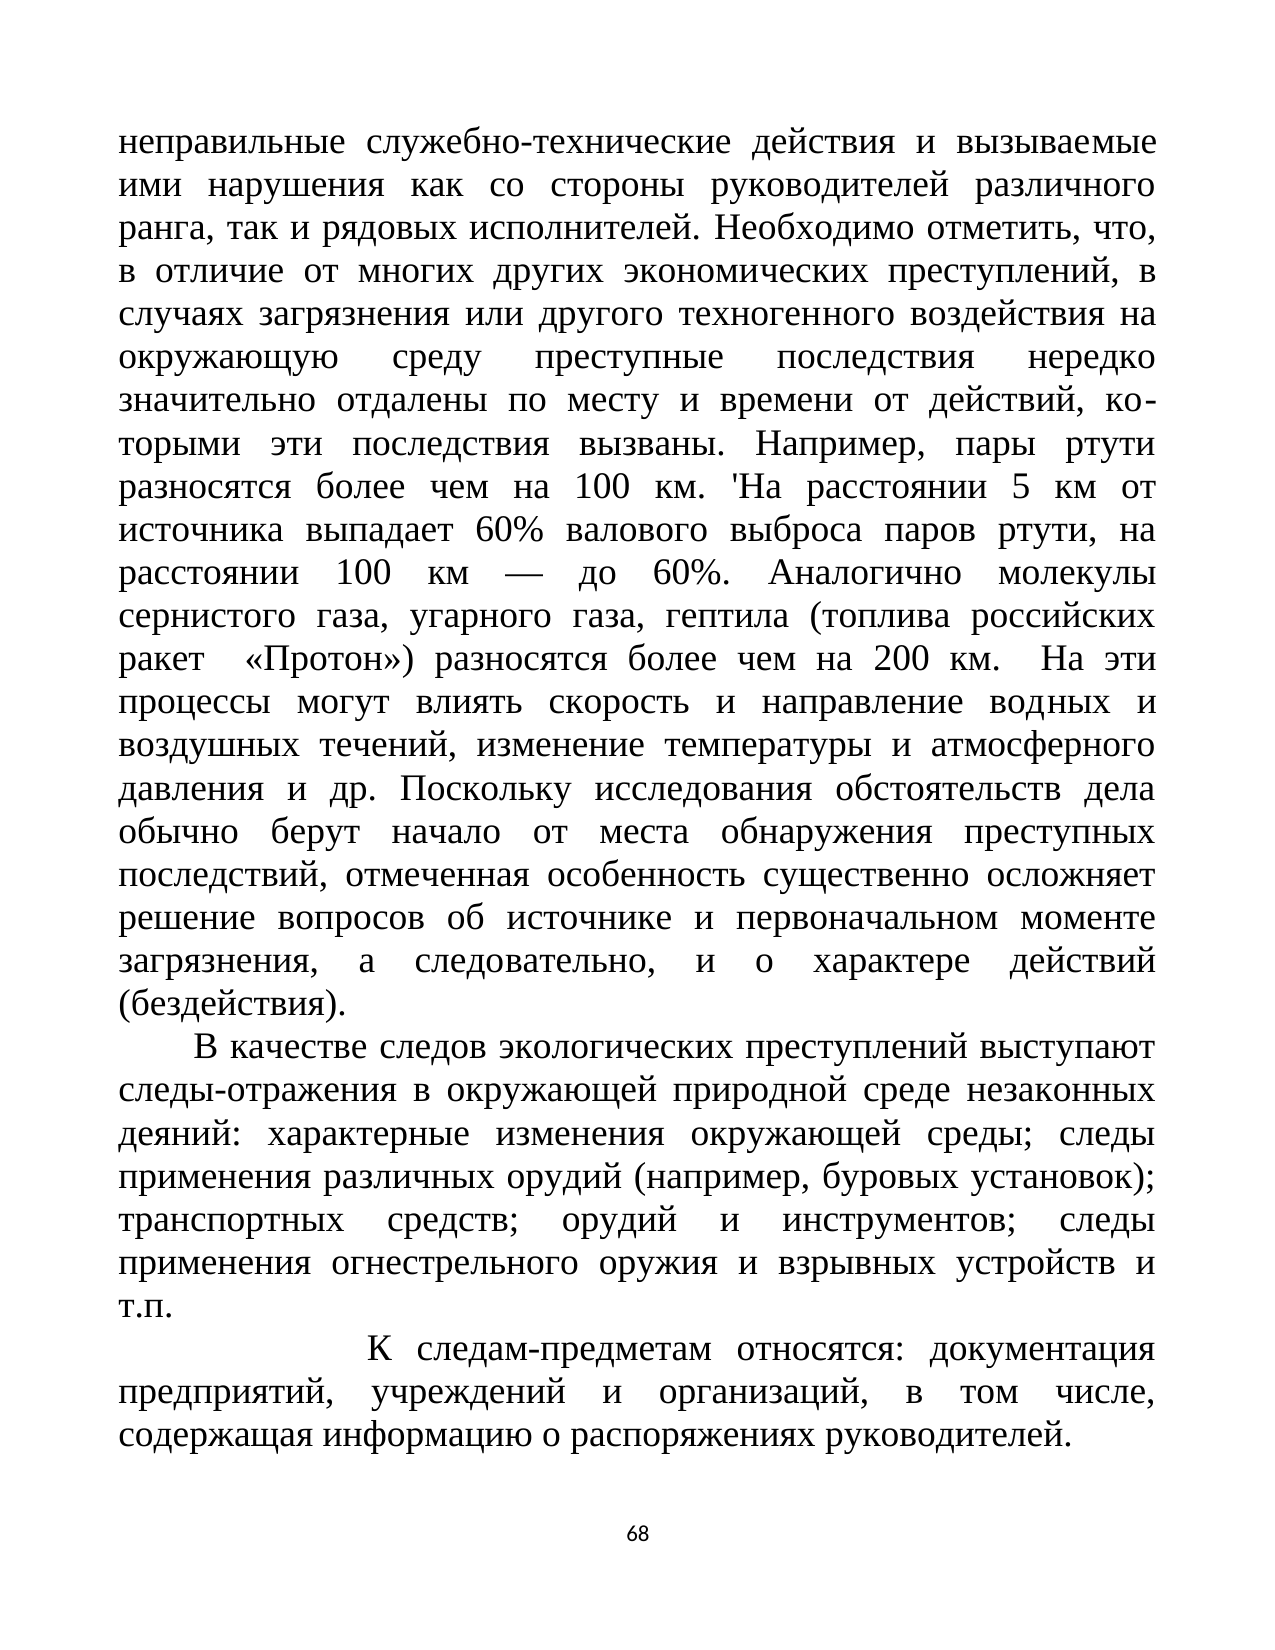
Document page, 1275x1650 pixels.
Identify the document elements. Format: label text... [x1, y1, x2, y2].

text В качестве следов экологических преступлений выступают следы-отражения в окружающей природной среде незаконных деяний: характерные изменения окружающей среды; следы применения различных орудий (например, буровых установок); транспортных средств; орудий и инструментов; следы применения огнестрельного оружия и взрывных устройств и т.п. [118, 1024, 1157, 1326]
text К следам-предметам относятся: документация предприятий, учреждений и организаций, в том числе, содержащая информацию о распоряжениях руководителей. [118, 1326, 1157, 1455]
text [118, 118, 1157, 1024]
